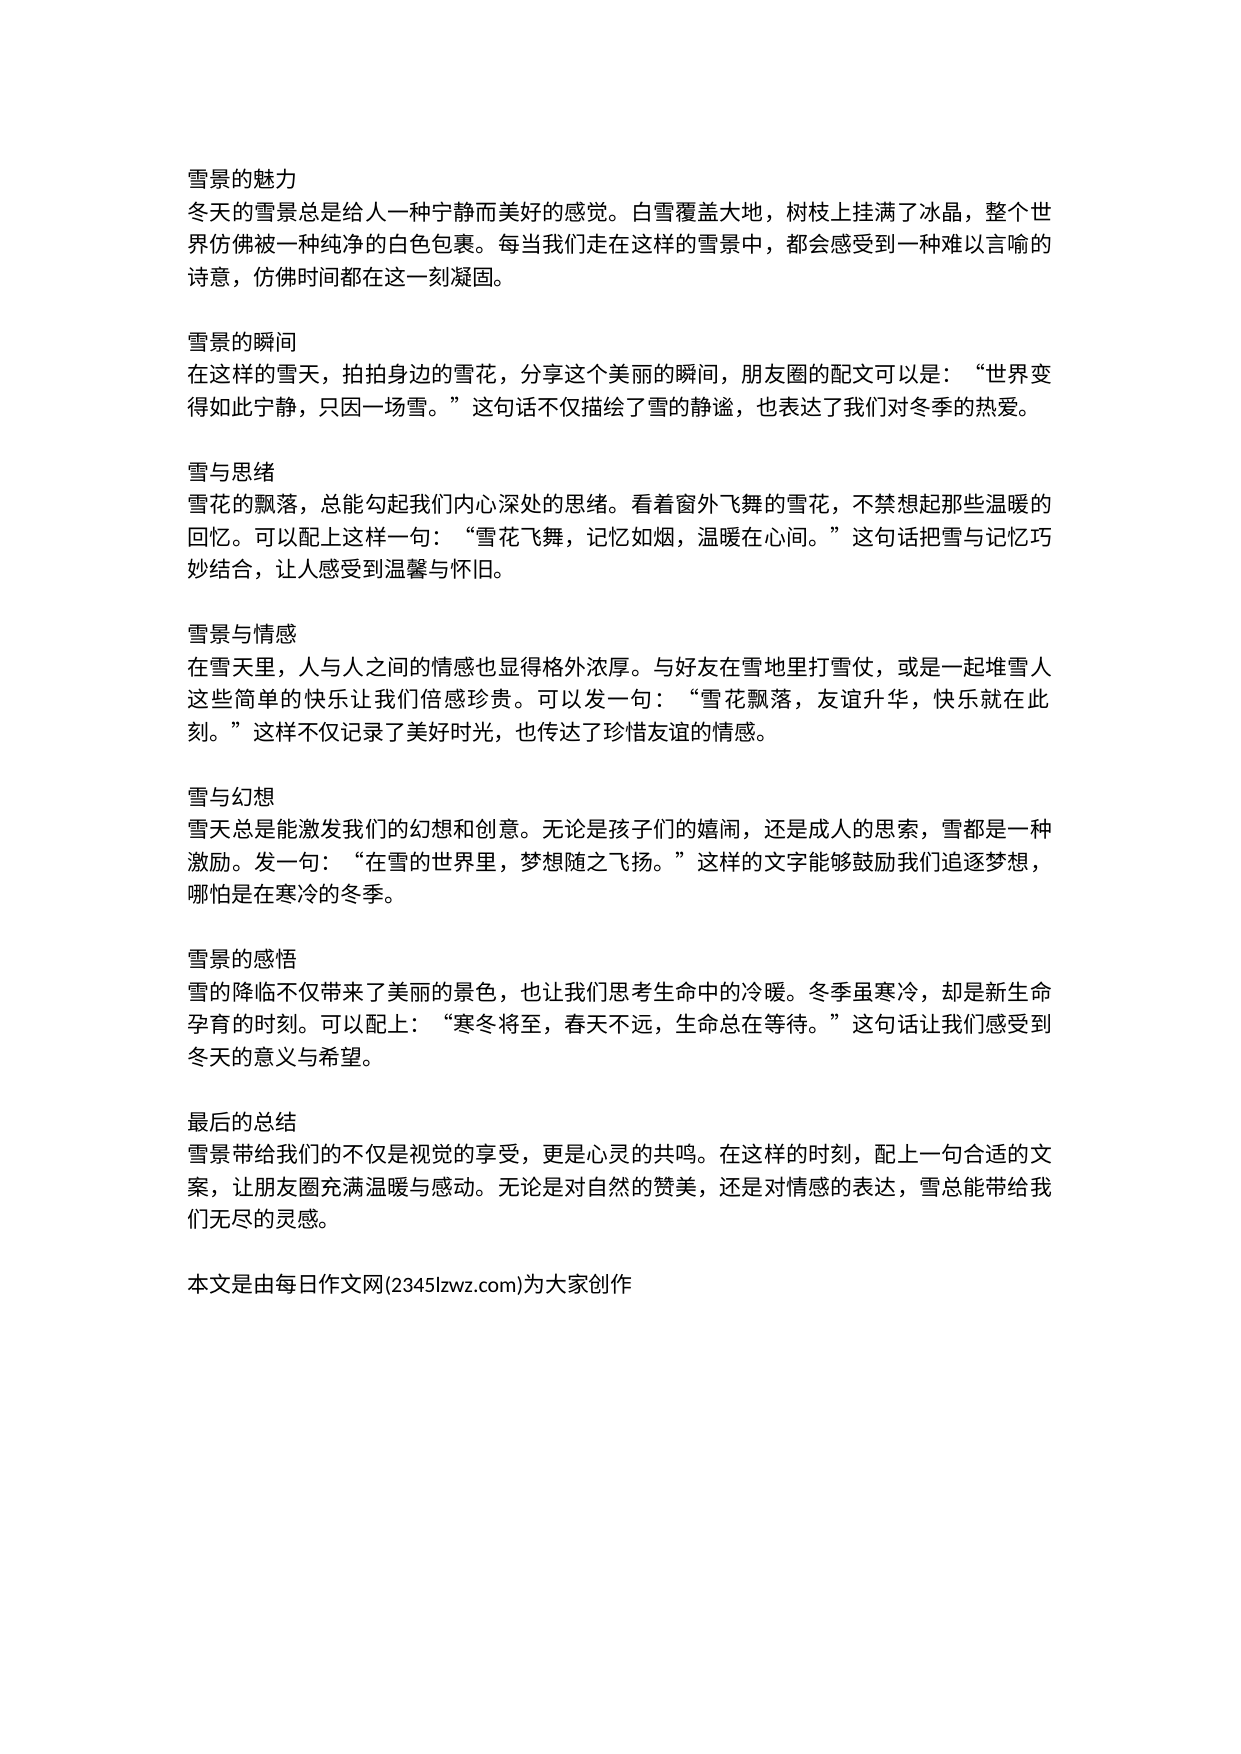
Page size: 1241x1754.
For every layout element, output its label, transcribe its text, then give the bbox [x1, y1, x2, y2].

text 雪景带给我们的不仅是视觉的享受，更是心灵的共鸣。在这样的时刻，配上一句合适的文案，让朋友圈充满温暖与感动。无论是对自然的赞美，还是对情感的表达，雪总能带给我们无尽的灵感。 [187, 1137, 1053, 1234]
text 雪景与情感 [187, 617, 1053, 649]
text 冬天的雪景总是给人一种宁静而美好的感觉。白雪覆盖大地，树枝上挂满了冰晶，整个世界仿佛被一种纯净的白色包裹。每当我们走在这样的雪景中，都会感受到一种难以言喻的诗意，仿佛时间都在这一刻凝固。 [187, 194, 1053, 292]
text 最后的总结 [187, 1104, 1053, 1137]
text 在这样的雪天，拍拍身边的雪花，分享这个美丽的瞬间，朋友圈的配文可以是：“世界变得如此宁静，只因一场雪。”这句话不仅描绘了雪的静谧，也表达了我们对冬季的热爱。 [187, 357, 1053, 422]
text 雪天总是能激发我们的幻想和创意。无论是孩子们的嬉闹，还是成人的思索，雪都是一种激励。发一句：“在雪的世界里，梦想随之飞扬。”这样的文字能够鼓励我们追逐梦想，哪怕是在寒冷的冬季。 [187, 812, 1053, 909]
text 雪景的瞬间 [187, 324, 1053, 357]
text 本文是由每日作文网(2345lzwz.com)为大家创作 [187, 1267, 1053, 1299]
text 雪景的感悟 [187, 942, 1053, 974]
text 雪与思绪 [187, 454, 1053, 487]
text 雪景的魅力 [187, 162, 1053, 194]
text 雪的降临不仅带来了美丽的景色，也让我们思考生命中的冷暖。冬季虽寒冷，却是新生命孕育的时刻。可以配上：“寒冬将至，春天不远，生命总在等待。”这句话让我们感受到冬天的意义与希望。 [187, 974, 1053, 1072]
text 在雪天里，人与人之间的情感也显得格外浓厚。与好友在雪地里打雪仗，或是一起堆雪人，这些简单的快乐让我们倍感珍贵。可以发一句：“雪花飘落，友谊升华，快乐就在此刻。”这样不仅记录了美好时光，也传达了珍惜友谊的情感。 [187, 649, 1053, 747]
text 雪与幻想 [187, 779, 1053, 812]
text 雪花的飘落，总能勾起我们内心深处的思绪。看着窗外飞舞的雪花，不禁想起那些温暖的回忆。可以配上这样一句：“雪花飞舞，记忆如烟，温暖在心间。”这句话把雪与记忆巧妙结合，让人感受到温馨与怀旧。 [187, 487, 1053, 584]
